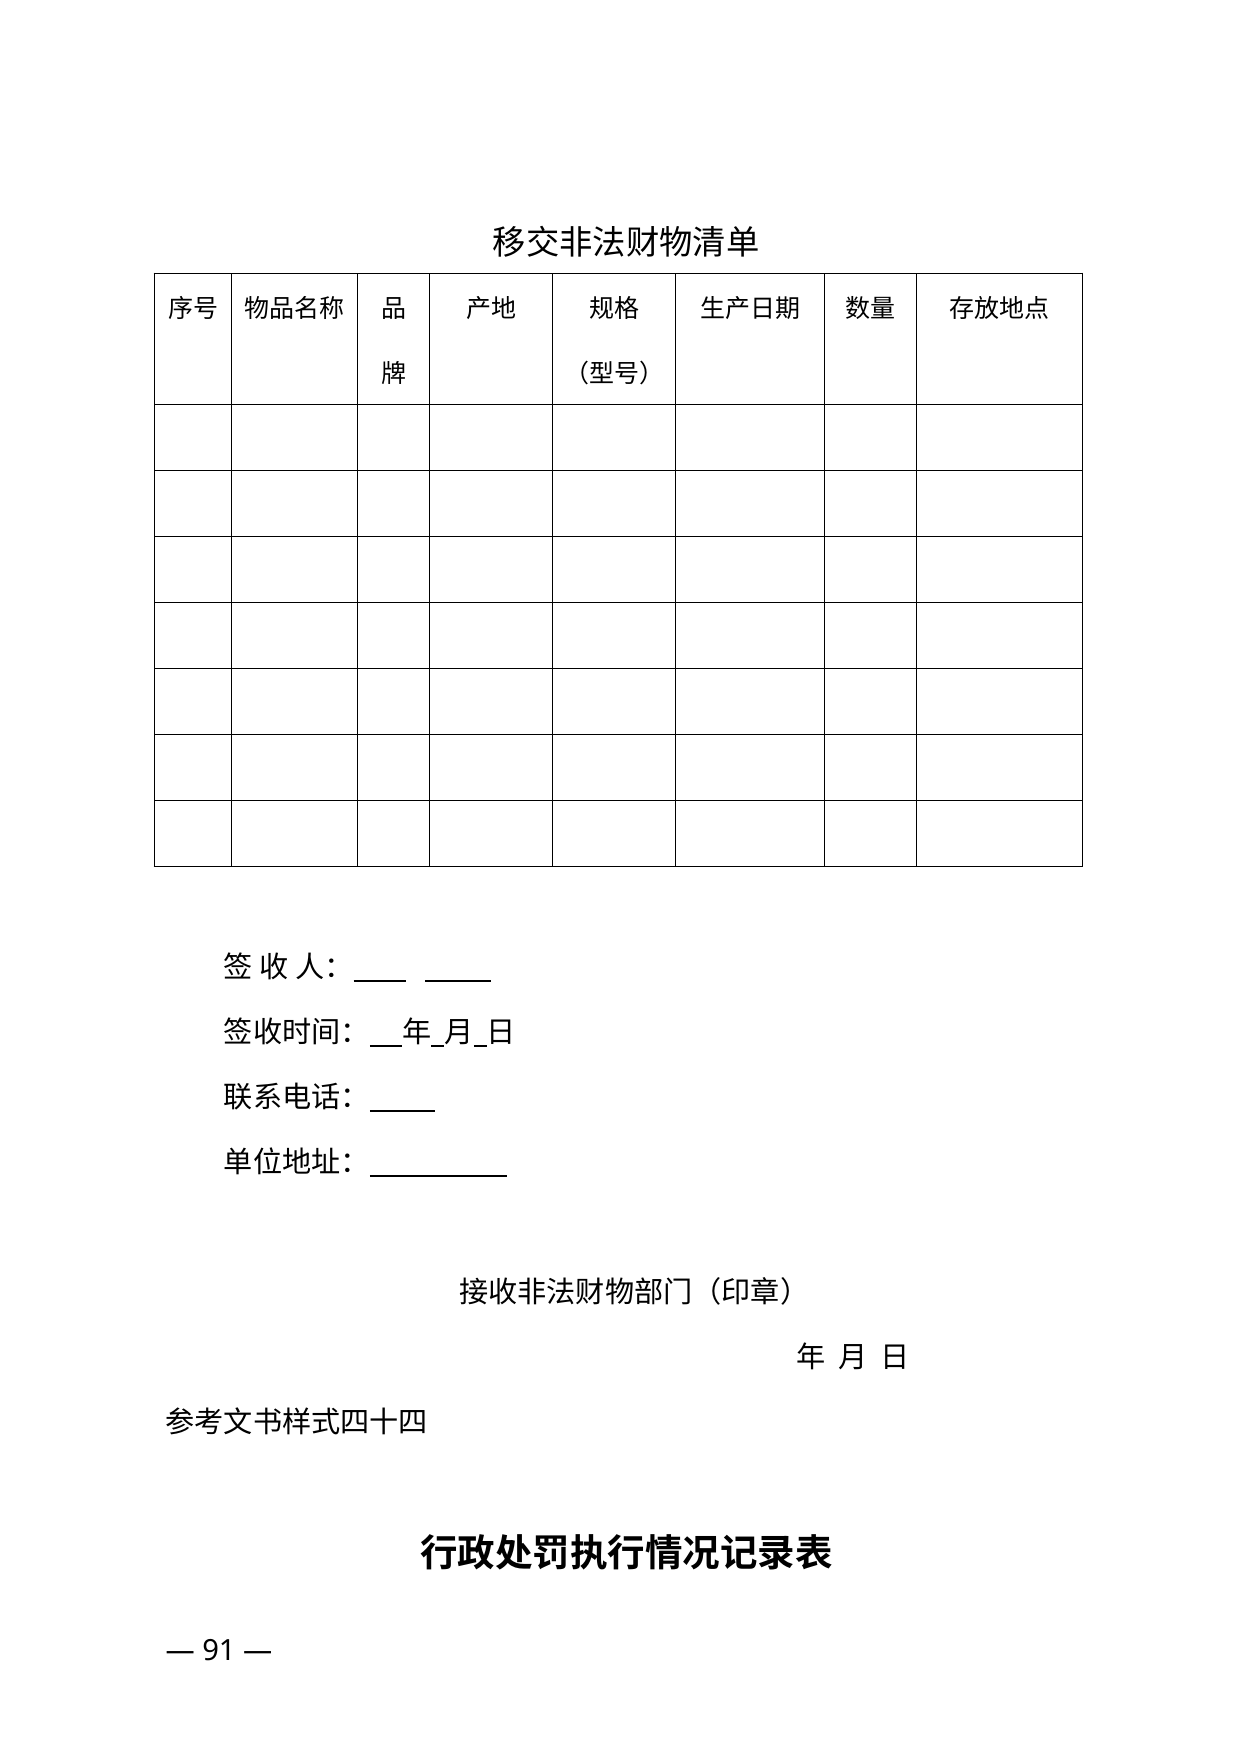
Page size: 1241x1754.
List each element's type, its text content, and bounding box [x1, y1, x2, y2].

table_cell [155, 471, 231, 536]
table_cell [430, 735, 552, 800]
table_cell [232, 801, 357, 866]
text 联系电话： [165, 1062, 1087, 1127]
table_cell [430, 537, 552, 602]
table_header 数量 [825, 274, 916, 404]
table_cell [553, 801, 675, 866]
text 行政处罚执行情况记录表 [165, 1517, 1087, 1582]
table_cell [155, 537, 231, 602]
table_cell [676, 405, 824, 470]
table_cell [155, 801, 231, 866]
table_cell [155, 735, 231, 800]
table_cell [232, 669, 357, 734]
table_cell [553, 735, 675, 800]
table_header 品牌 [358, 274, 429, 404]
table_cell [917, 801, 1082, 866]
table_cell [553, 603, 675, 668]
table_cell [676, 669, 824, 734]
table_cell [155, 669, 231, 734]
table_cell [553, 669, 675, 734]
table_header 规格 （型号） [553, 274, 675, 404]
table_cell [232, 603, 357, 668]
table_cell [430, 603, 552, 668]
table_cell [917, 669, 1082, 734]
table_cell [232, 471, 357, 536]
table_cell [232, 405, 357, 470]
table_cell [358, 405, 429, 470]
table_cell [430, 669, 552, 734]
table_cell [232, 537, 357, 602]
table_header 产地 [430, 274, 552, 404]
table_cell [676, 537, 824, 602]
table_cell [676, 603, 824, 668]
table_cell [825, 801, 916, 866]
table_cell [358, 471, 429, 536]
text 签收时间： 年 月 日 [165, 997, 1087, 1062]
table_cell [825, 471, 916, 536]
table_header 物品名称 [232, 274, 357, 404]
table_cell [358, 603, 429, 668]
table_cell [358, 801, 429, 866]
table_cell [553, 405, 675, 470]
table_cell [917, 471, 1082, 536]
table_cell [358, 735, 429, 800]
table_cell [358, 669, 429, 734]
table_cell [917, 603, 1082, 668]
table_cell [155, 405, 231, 470]
text 移交非法财物清单 [165, 208, 1087, 273]
text 年 月 日 [165, 1322, 1087, 1387]
table_cell [917, 405, 1082, 470]
table_cell [553, 537, 675, 602]
table_cell [825, 603, 916, 668]
text 参考文书样式四十四 [165, 1387, 1087, 1452]
table_cell [430, 405, 552, 470]
table_cell [676, 735, 824, 800]
table_cell [676, 471, 824, 536]
table_cell [676, 801, 824, 866]
table_cell [553, 471, 675, 536]
table_cell [232, 735, 357, 800]
table_cell [825, 405, 916, 470]
table_header 存放地点 [917, 274, 1082, 404]
table_cell [430, 471, 552, 536]
text 签 收 人： [165, 932, 1087, 997]
text 接收非法财物部门（印章） [165, 1257, 1087, 1322]
text 单位地址： [165, 1127, 1087, 1192]
table_cell [358, 537, 429, 602]
table_header 生产日期 [676, 274, 824, 404]
table_cell [825, 735, 916, 800]
table_cell [917, 735, 1082, 800]
table_cell [825, 669, 916, 734]
table_cell [430, 801, 552, 866]
table_header 序号 [155, 274, 231, 404]
table_cell [917, 537, 1082, 602]
table_cell [155, 603, 231, 668]
table_cell [825, 537, 916, 602]
